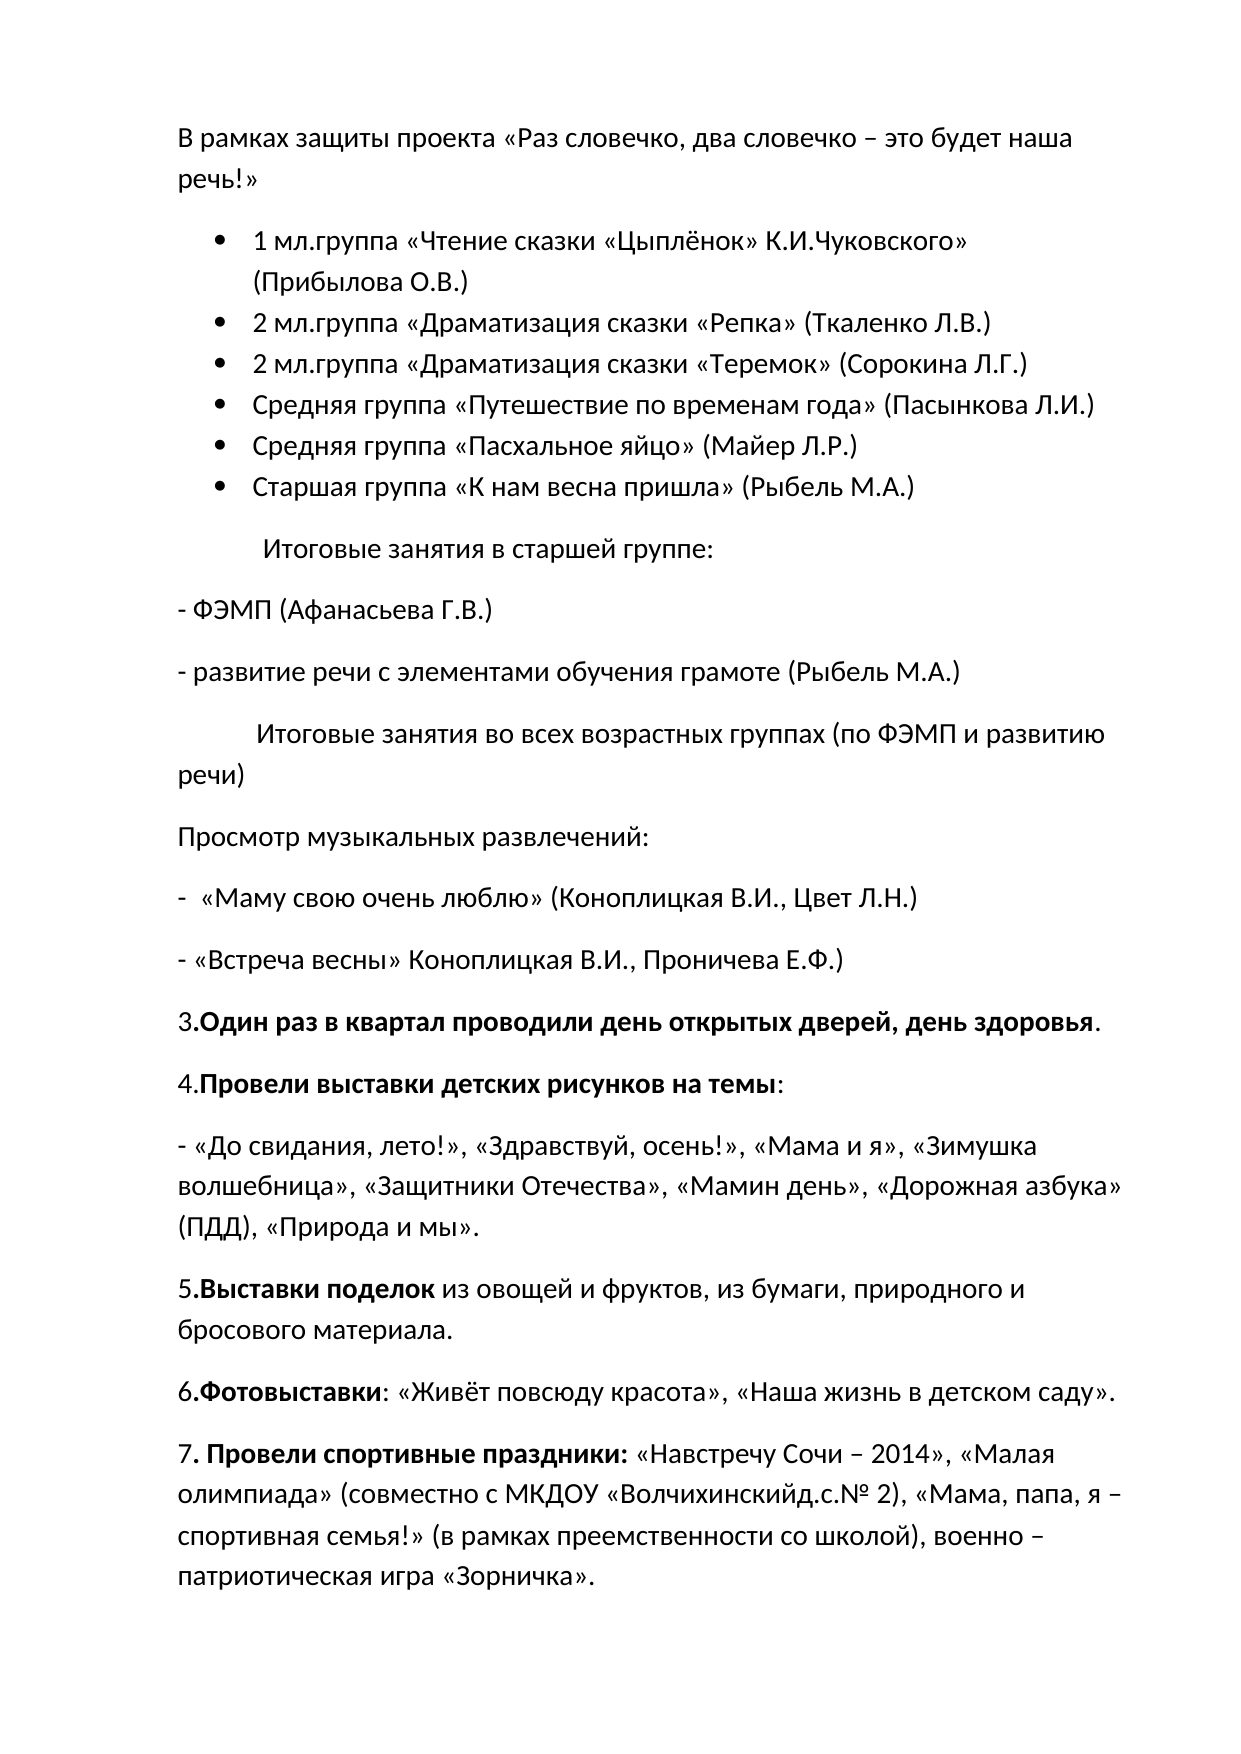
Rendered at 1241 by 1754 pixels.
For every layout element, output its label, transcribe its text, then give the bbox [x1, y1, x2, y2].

list Средняя группа «Путешествие по временам года» (Пасынкова Л.И.) [215, 386, 1152, 422]
text - «До свидания, лето!», «Здравствуй, осень!», «Мама и я», «Зимушка волшебница», «Защитники Отечества», «Мамин день», «Дорожная азбука» (ПДД), «Природа и мы». [177, 1127, 1152, 1244]
list Старшая группа «К нам весна пришла» (Рыбель М.А.) [215, 468, 1152, 503]
text Просмотр музыкальных развлечений: [177, 818, 1152, 853]
text - ФЭМП (Афанасьева Г.В.) [177, 591, 1152, 627]
text 6.Фотовыставки: «Живёт повсюду красота», «Наша жизнь в детском саду». [177, 1373, 1152, 1408]
list (Прибылова О.В.) [252, 263, 1152, 299]
text В рамках защиты проекта «Раз словечко, два словечко – это будет наша речь!» [177, 119, 1152, 196]
text - «Встреча весны» Коноплицкая В.И., Проничева Е.Ф.) [177, 941, 1152, 977]
list 1 мл.группа «Чтение сказки «Цыплёнок» К.И.Чуковского» [215, 222, 1152, 258]
text 4.Провели выставки детских рисунков на темы: [177, 1065, 1152, 1100]
list 2 мл.группа «Драматизация сказки «Теремок» (Сорокина Л.Г.) [215, 345, 1152, 381]
text 5.Выставки поделок из овощей и фруктов, из бумаги, природного и бросового материала. [177, 1270, 1152, 1347]
text Итоговые занятия во всех возрастных группах (по ФЭМП и развитию речи) [177, 715, 1152, 792]
text - развитие речи с элементами обучения грамоте (Рыбель М.А.) [177, 653, 1152, 689]
text Итоговые занятия в старшей группе: [177, 530, 1152, 565]
text 3.Один раз в квартал проводили день открытых дверей, день здоровья. [177, 1003, 1152, 1039]
text 7. Провели спортивные праздники: «Навстречу Сочи – 2014», «Малая олимпиада» (совместно с МКДОУ «Волчихинскийд.с.№ 2), «Мама, папа, я – спортивная семья!» (в рамках преемственности со школой), военно – патриотическая игра «Зорничка». [177, 1435, 1152, 1593]
text - «Маму свою очень люблю» (Коноплицкая В.И., Цвет Л.Н.) [177, 879, 1152, 915]
list Средняя группа «Пасхальное яйцо» (Майер Л.Р.) [215, 427, 1152, 463]
list 2 мл.группа «Драматизация сказки «Репка» (Ткаленко Л.В.) [215, 304, 1152, 340]
